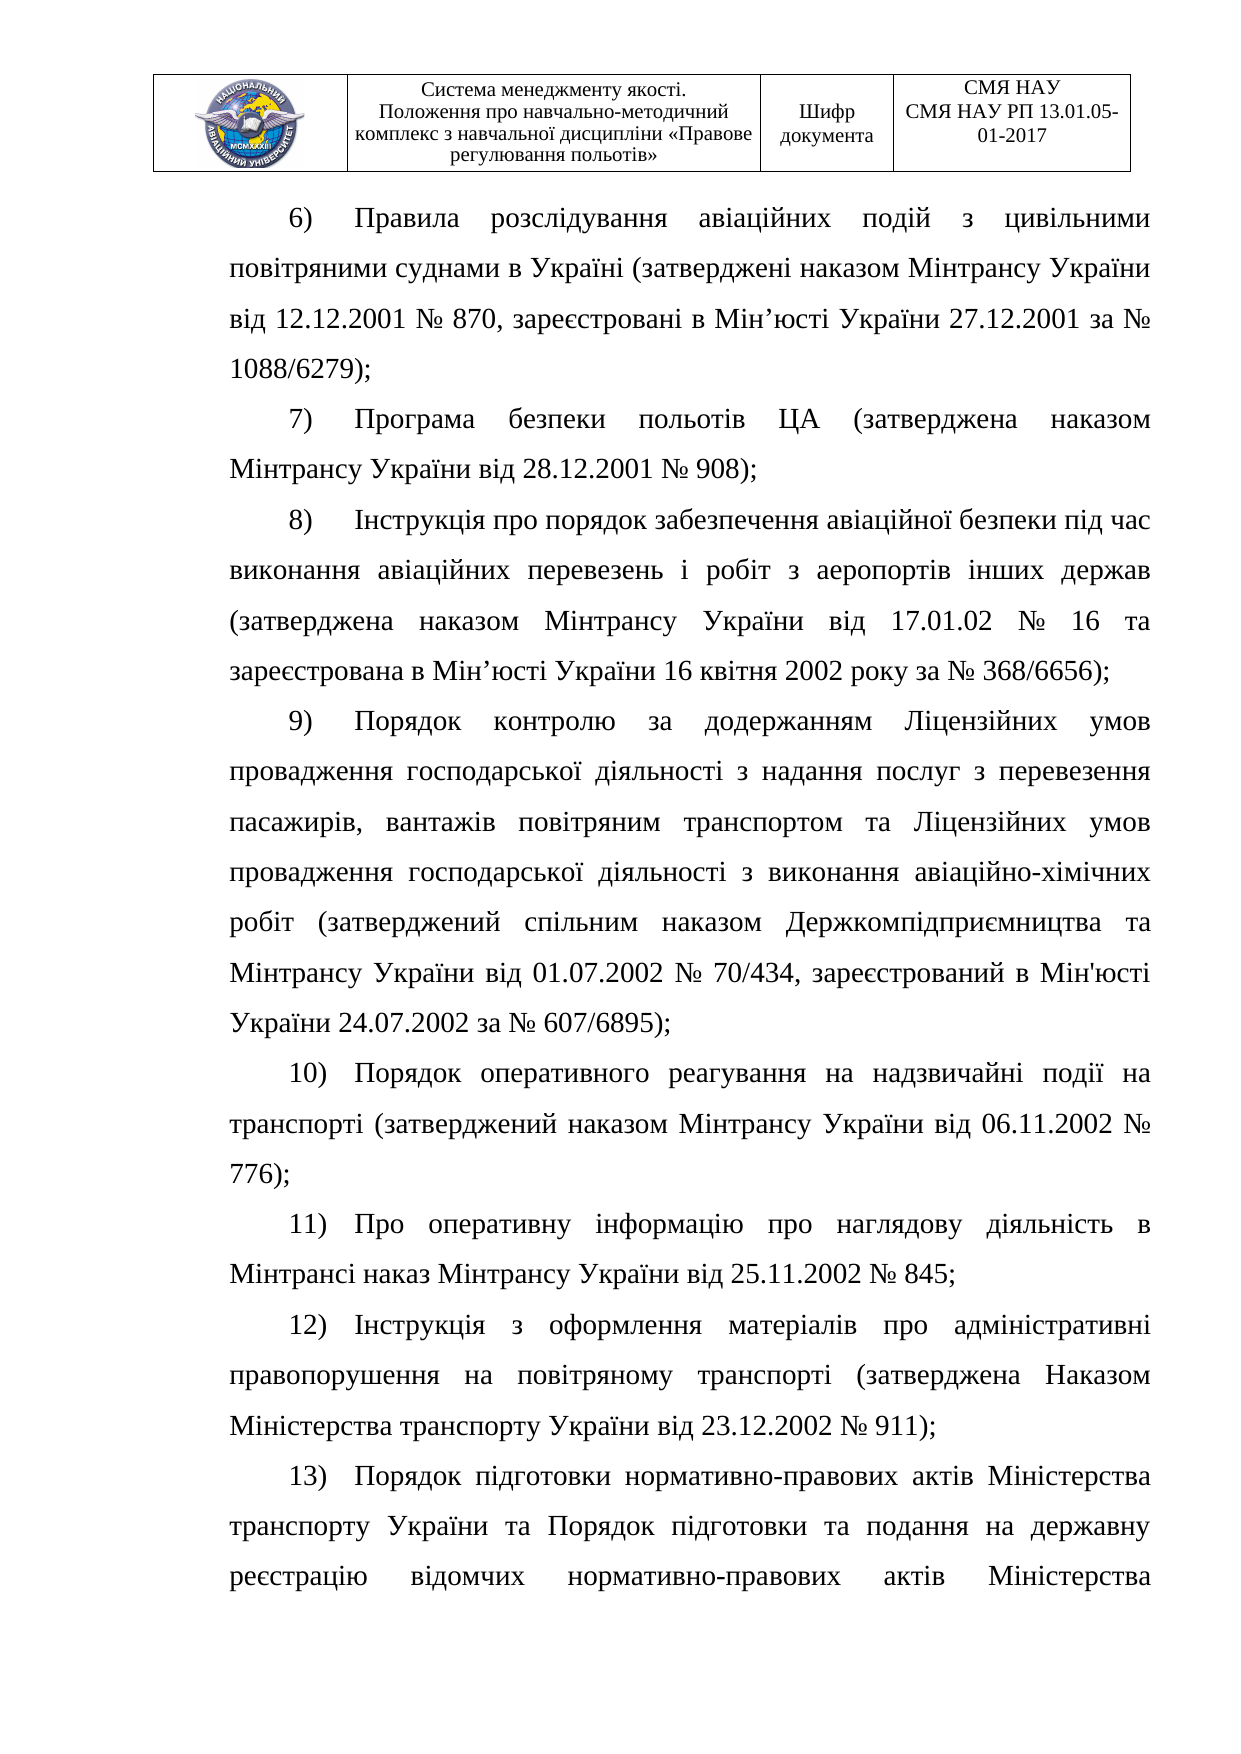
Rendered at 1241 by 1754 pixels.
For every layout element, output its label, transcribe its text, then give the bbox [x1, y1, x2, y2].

list Порядок оперативного реагування на надзвичайні події на транспорті (затверджений наказом Мінтрансу України від 06.11.2002 № 776); [229, 1055, 1152, 1189]
list Програма безпеки польотів ЦА (затверджена наказом Мінтрансу України від 28.12.2001 № 908); [229, 401, 1152, 485]
list Інструкція про порядок забезпечення авіаційної безпеки під час виконання авіаційних перевезень і робіт з аеропортів інших держав (затверджена наказом Мінтрансу України від 17.01.02 № 16 та зареєстрована в Мін’юсті України 16 квітня 2002 року за № 368/6656); [229, 502, 1152, 686]
picture [194, 76, 305, 168]
list Про оперативну інформацію про наглядову діяльність в Мінтрансі наказ Мінтрансу України від 25.11.2002 № 845; [229, 1206, 1152, 1290]
list Інструкція з оформлення матеріалів про адміністративні правопорушення на повітряному транспорті (затверджена Наказом Міністерства транспорту України від 23.12.2002 № 911); [229, 1307, 1152, 1441]
list Правила розслідування авіаційних подій з цивільними повітряними суднами в Україні (затверджені наказом Мінтрансу України від 12.12.2001 № 870, зареєстровані в Мін’юсті України 27.12.2001 за № 1088/6279); [229, 200, 1152, 384]
list Порядок контролю за додержанням Ліцензійних умов провадження господарської діяльності з надання послуг з перевезення пасажирів, вантажів повітряним транспортом та Ліцензійних умов провадження господарської діяльності з виконання авіаційно-хімічних робіт (затверджений спільним наказом Держкомпідприємництва та Мінтрансу України від 01.07.2002 № 70/434, зареєстрований в Мін'юсті України 24.07.2002 за № 607/6895); [229, 703, 1152, 1039]
